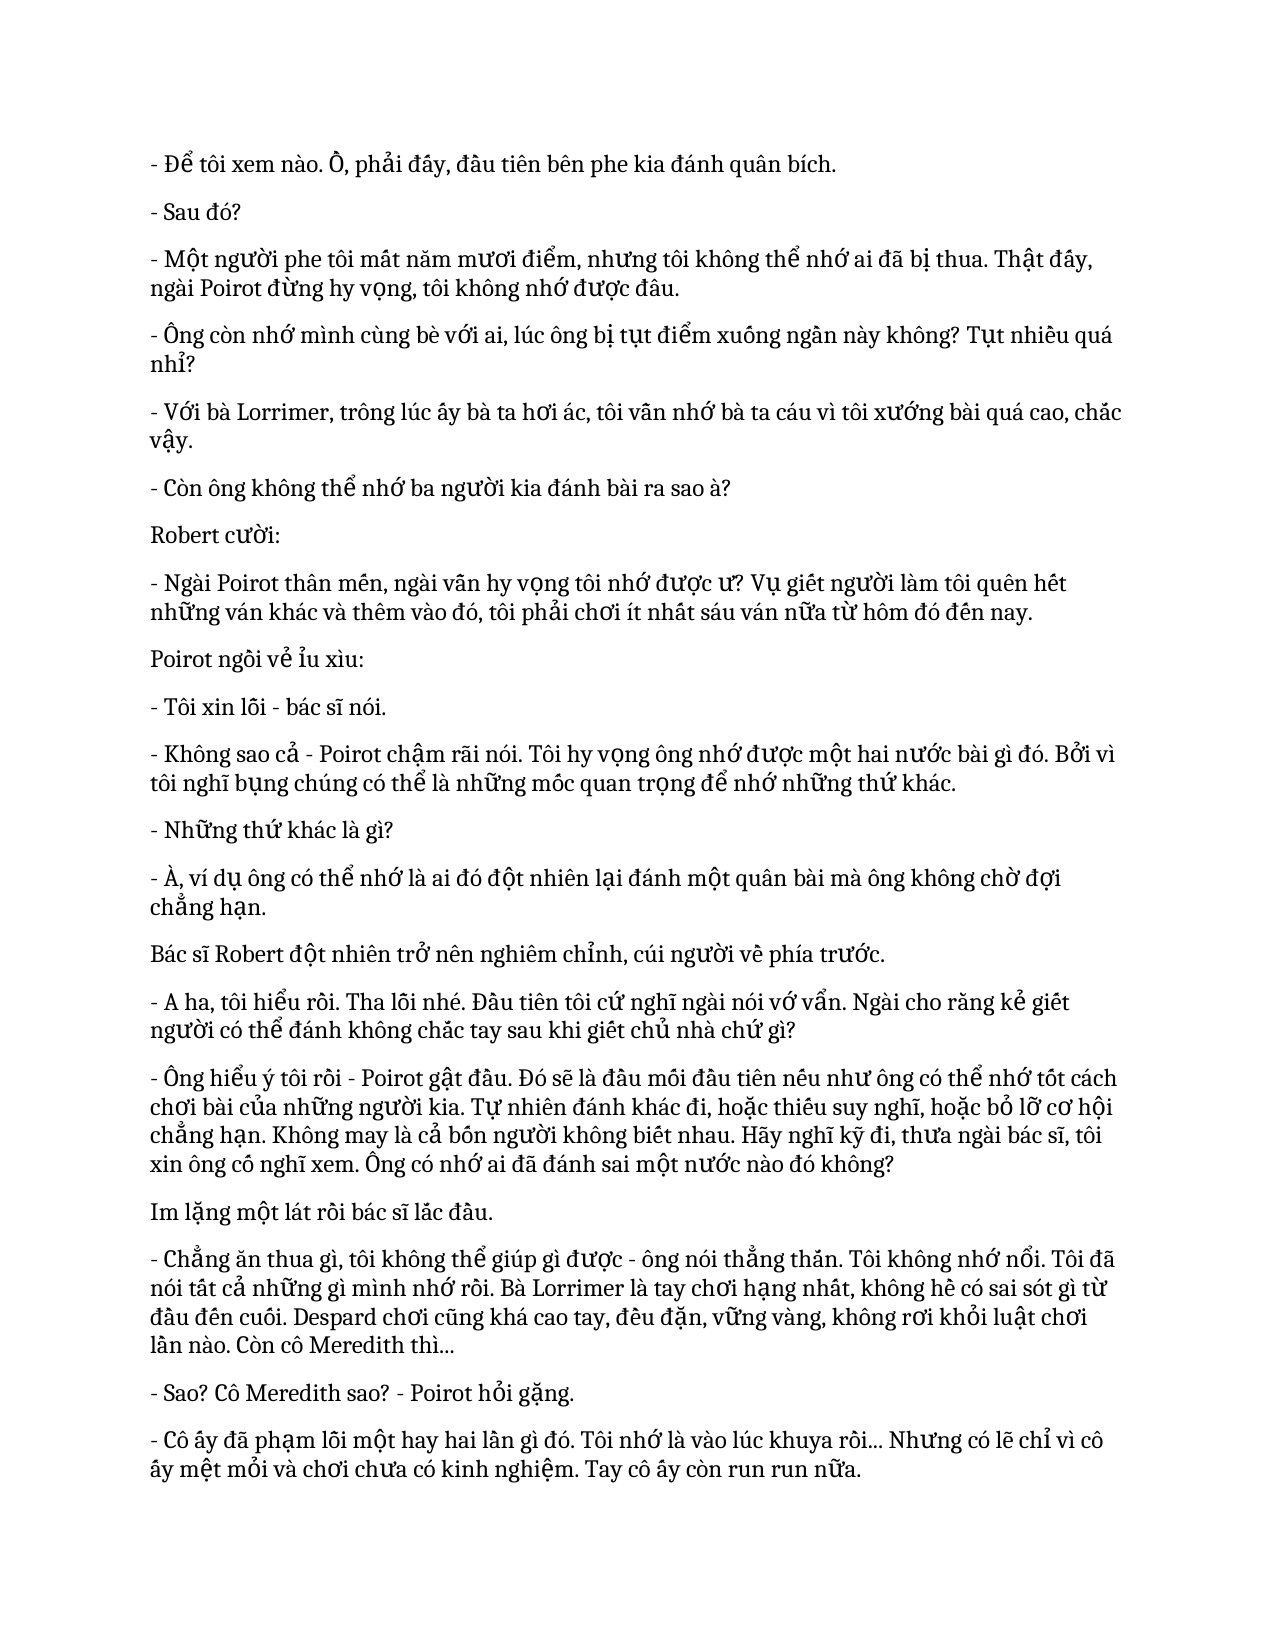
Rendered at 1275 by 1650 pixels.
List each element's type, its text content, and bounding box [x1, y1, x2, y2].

text - Những thứ khác là gì? [150, 816, 1125, 845]
text Robert cười: [150, 521, 1125, 550]
text - Một người phe tôi mất năm mươi điểm, nhưng tôi không thể nhớ ai đã bị thua. Thật đấy, ngài Poirot đừng hy vọng, tôi không nhớ được đâu. [150, 245, 1125, 302]
text - Chẳng ăn thua gì, tôi không thể giúp gì được - ông nói thẳng thắn. Tôi không nhớ nổi. Tôi đã nói tất cả những gì mình nhớ rồi. Bà Lorrimer là tay chơi hạng nhất, không hề có sai sót gì từ đầu đến cuối. Despard chơi cũng khá cao tay, đều đặn, vững vàng, không rơi khỏi luật chơi lần nào. Còn cô Meredith thì... [150, 1245, 1125, 1360]
text - Ông còn nhớ mình cùng bè với ai, lúc ông bị tụt điểm xuống ngần này không? Tụt nhiều quá nhỉ? [150, 321, 1125, 379]
text - Để tôi xem nào. Ồ, phải đấy, đầu tiên bên phe kia đánh quân bích. [150, 150, 1125, 179]
text - Tôi xin lỗi - bác sĩ nói. [150, 692, 1125, 721]
text - À, ví dụ ông có thể nhớ là ai đó đột nhiên lại đánh một quân bài mà ông không chờ đợi chẳng hạn. [150, 864, 1125, 921]
text Bác sĩ Robert đột nhiên trở nên nghiêm chỉnh, cúi người về phía trước. [150, 940, 1125, 969]
text Poirot ngồi vẻ ỉu xìu: [150, 645, 1125, 674]
text - Với bà Lorrimer, trông lúc ấy bà ta hơi ác, tôi vẫn nhớ bà ta cáu vì tôi xướng bài quá cao, chắc vậy. [150, 397, 1125, 455]
text - Còn ông không thể nhớ ba người kia đánh bài ra sao à? [150, 474, 1125, 502]
text - Sau đó? [150, 197, 1125, 226]
text - Sao? Cô Meredith sao? - Poirot hỏi gặng. [150, 1379, 1125, 1407]
text - A ha, tôi hiểu rồi. Tha lỗi nhé. Đầu tiên tôi cứ nghĩ ngài nói vớ vẩn. Ngài cho rằng kẻ giết người có thể đánh không chắc tay sau khi giết chủ nhà chứ gì? [150, 987, 1125, 1045]
text - Không sao cả - Poirot chậm rãi nói. Tôi hy vọng ông nhớ được một hai nước bài gì đó. Bởi vì tôi nghĩ bụng chúng có thể là những mốc quan trọng để nhớ những thứ khác. [150, 740, 1125, 797]
text - Cô ấy đã phạm lỗi một hay hai lần gì đó. Tôi nhớ là vào lúc khuya rồi... Nhưng có lẽ chỉ vì cô ấy mệt mỏi và chơi chưa có kinh nghiệm. Tay cô ấy còn run run nữa. [150, 1426, 1125, 1484]
text Im lặng một lát rồi bác sĩ lắc đầu. [150, 1197, 1125, 1226]
text - Ông hiểu ý tôi rồi - Poirot gật đầu. Đó sẽ là đầu mối đầu tiên nếu như ông có thể nhớ tốt cách chơi bài của những người kia. Tự nhiên đánh khác đi, hoặc thiếu suy nghĩ, hoặc bỏ lỡ cơ hội chẳng hạn. Không may là cả bốn người không biết nhau. Hãy nghĩ kỹ đi, thưa ngài bác sĩ, tôi xin ông cố nghĩ xem. Ông có nhớ ai đã đánh sai một nước nào đó không? [150, 1064, 1125, 1179]
text - Ngài Poirot thân mến, ngài vẫn hy vọng tôi nhớ được ư? Vụ giết người làm tôi quên hết những ván khác và thêm vào đó, tôi phải chơi ít nhất sáu ván nữa từ hôm đó đến nay. [150, 569, 1125, 626]
